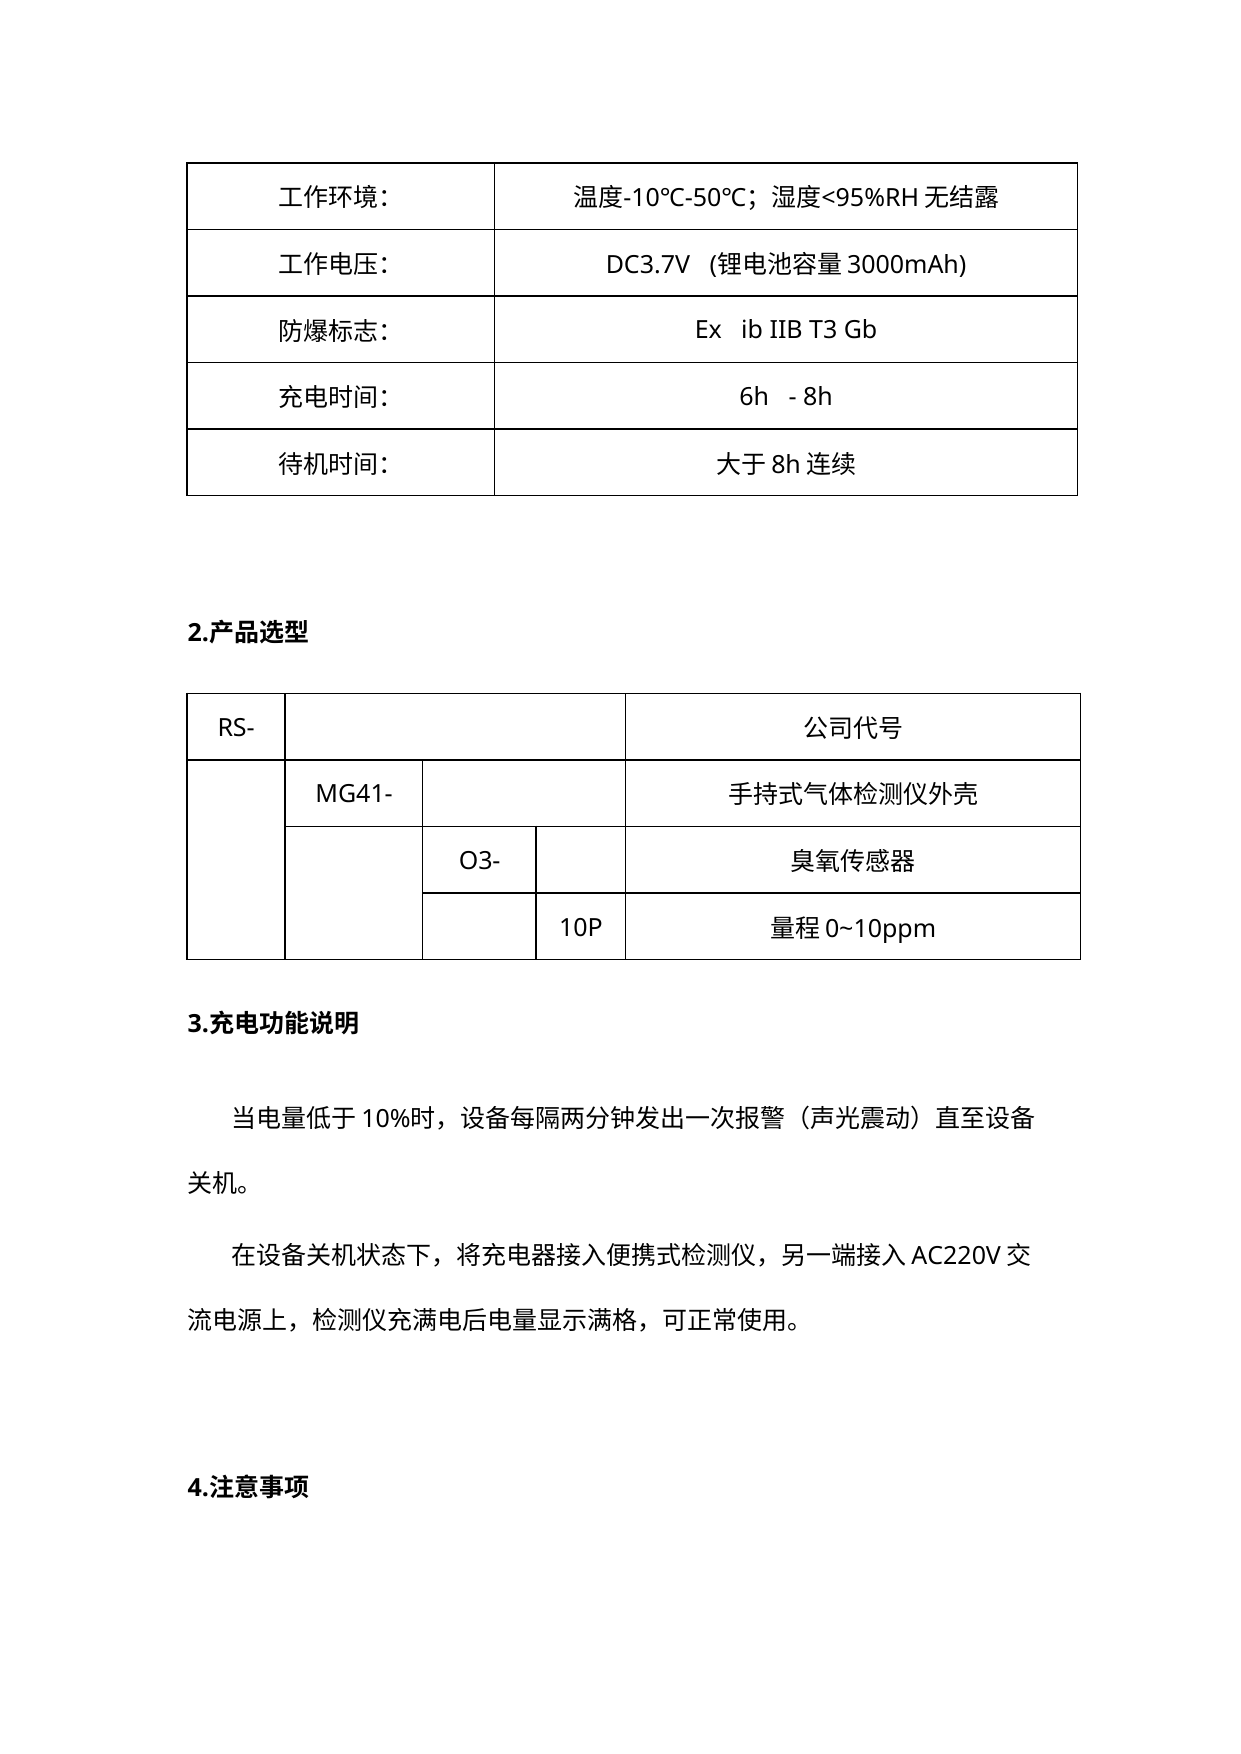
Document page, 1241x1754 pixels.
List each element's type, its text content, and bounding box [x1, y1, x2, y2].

table_cell 工作电压： [188, 230, 494, 295]
text 在设备关机状态下，将充电器接入便携式检测仪，另一端接入AC220V交流电源上，检测仪充满电后电量显示满格，可正常使用。 [187, 1221, 1053, 1351]
table_cell 大于8h连续 [495, 430, 1077, 495]
table_cell O3- [423, 827, 535, 892]
text 2.产品选型 [187, 598, 1053, 663]
table_header RS- [188, 694, 284, 759]
table_cell 充电时间： [188, 363, 494, 428]
text 当电量低于10%时，设备每隔两分钟发出一次报警（声光震动）直至设备关机。 [187, 1084, 1053, 1214]
table_cell [188, 761, 284, 959]
table_cell Ex ib IIB T3 Gb [495, 297, 1077, 362]
table_cell 温度-10℃-50℃；湿度<95%RH无结露 [495, 164, 1077, 228]
table_cell [423, 894, 535, 959]
table_cell 工作环境： [188, 164, 494, 228]
table_cell 臭氧传感器 [626, 827, 1080, 892]
table_header [286, 694, 625, 759]
table_cell 防爆标志： [188, 297, 494, 362]
table_cell 量程0~10ppm [626, 894, 1080, 959]
table_cell 6h - 8h [495, 363, 1077, 428]
table_header 公司代号 [626, 694, 1080, 759]
table_cell 待机时间： [188, 430, 494, 495]
text 3.充电功能说明 [187, 989, 1053, 1054]
table_cell DC3.7V (锂电池容量3000mAh) [495, 230, 1077, 295]
table_cell [537, 827, 625, 892]
table_cell [423, 761, 625, 826]
text 4.注意事项 [187, 1453, 1053, 1518]
table_cell 10P [537, 894, 625, 959]
table_cell [286, 827, 422, 959]
table_cell MG41- [286, 761, 422, 826]
table_cell 手持式气体检测仪外壳 [626, 761, 1080, 826]
